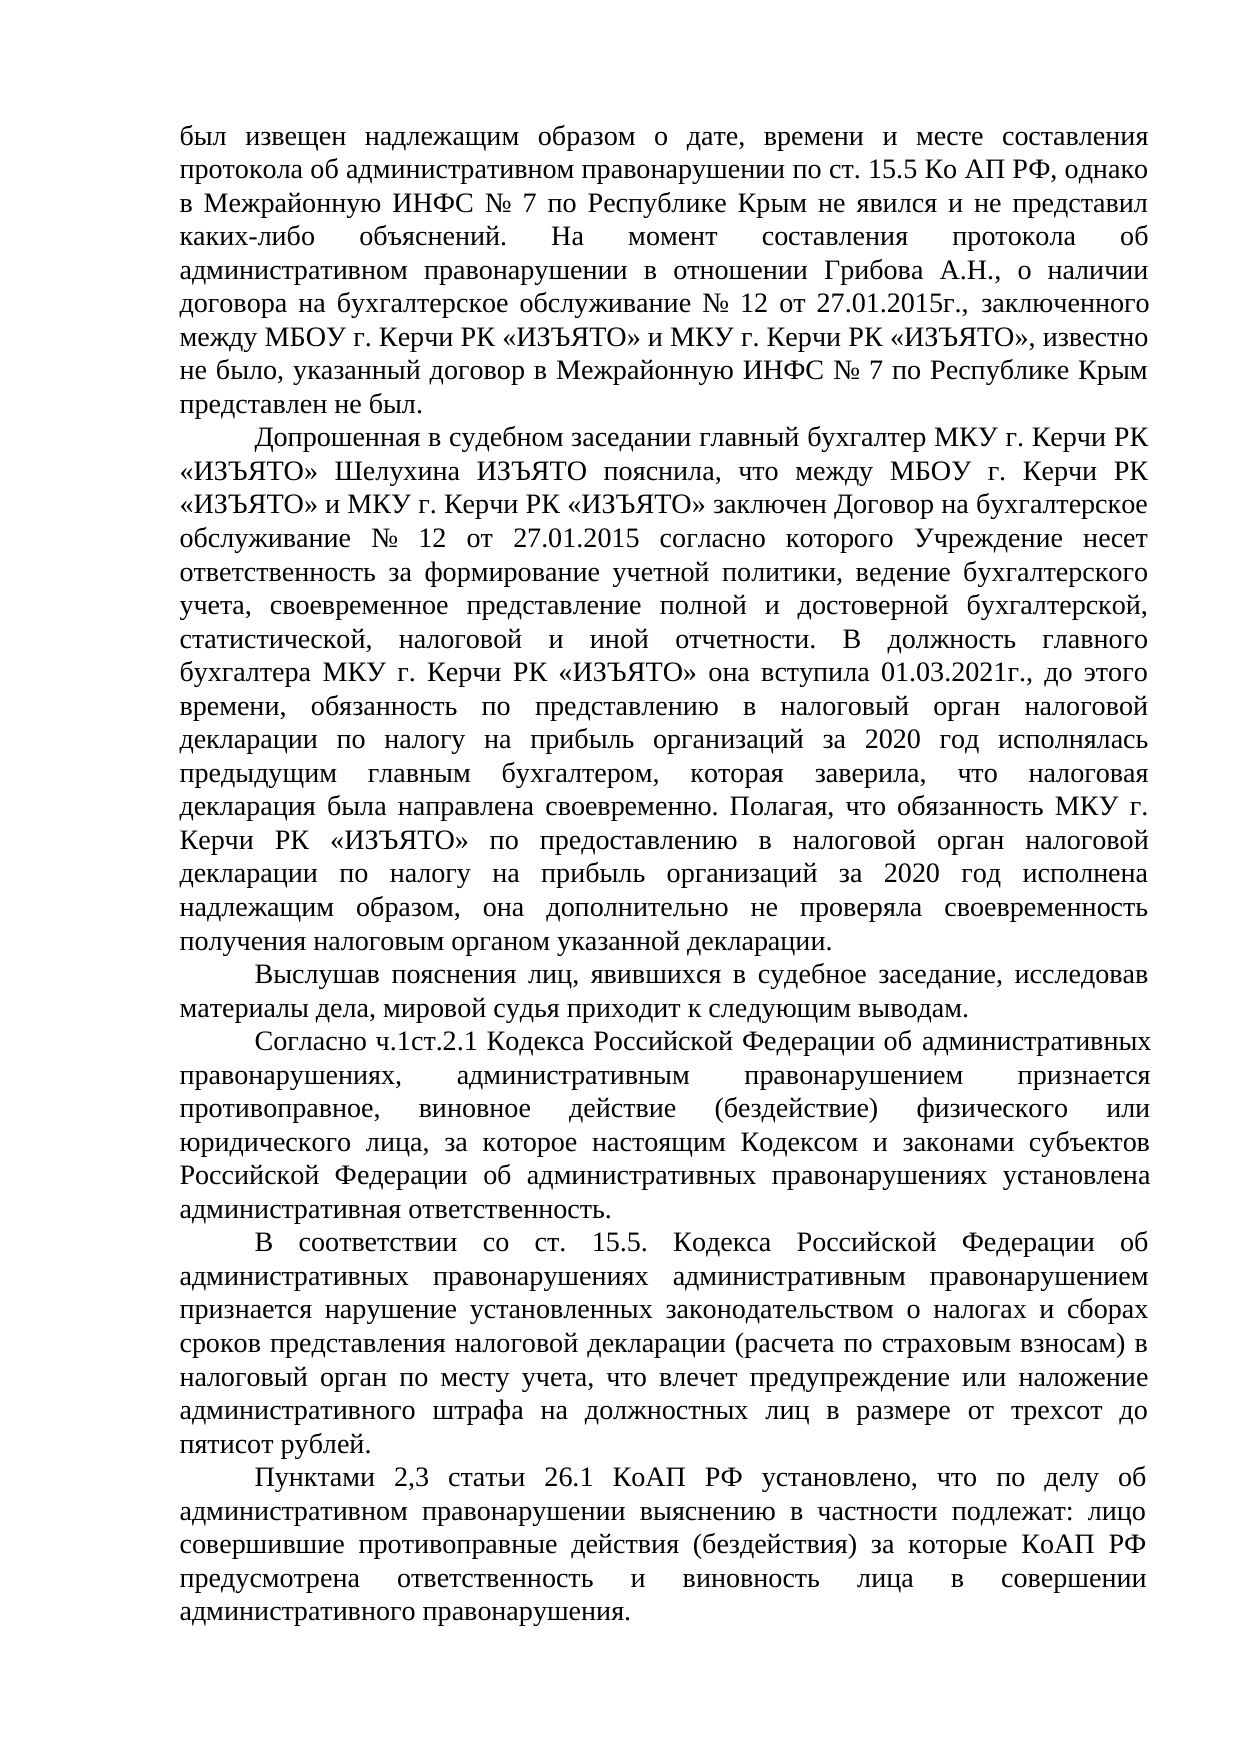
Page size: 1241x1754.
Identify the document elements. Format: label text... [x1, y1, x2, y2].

text Выслушав пояснения лиц, явившихся в судебное заседание, исследовав материалы дела, мировой судья приходит к следующим выводам. [179, 957, 1149, 1024]
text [179, 118, 1149, 420]
text Пунктами 2,3 статьи 26.1 КоАП РФ установлено, что по делу об административном правонарушении выяснению в частности подлежат: лицо совершившие противоправные действия (бездействия) за которые КоАП РФ предусмотрена ответственность и виновность лица в совершении административного правонарушения. [179, 1460, 1147, 1627]
text Допрошенная в судебном заседании главный бухгалтер МКУ г. Керчи РК «ИЗЪЯТО» Шелухина ИЗЪЯТО пояснила, что между МБОУ г. Керчи РК «ИЗЪЯТО» и МКУ г. Керчи РК «ИЗЪЯТО» заключен Договор на бухгалтерское обслуживание № 12 от 27.01.2015 согласно которого Учреждение несет ответственность за формирование учетной политики, ведение бухгалтерского учета, своевременное представление полной и достоверной бухгалтерской, статистической, налоговой и иной отчетности. В должность главного бухгалтера МКУ г. Керчи РК «ИЗЪЯТО» она вступила 01.03.2021г., до этого времени, обязанность по представлению в налоговый орган налоговой декларации по налогу на прибыль организаций за 2020 год исполнялась предыдущим главным бухгалтером, которая заверила, что налоговая декларация была направлена своевременно. Полагая, что обязанность МКУ г. Керчи РК «ИЗЪЯТО» по предоставлению в налоговой орган налоговой декларации по налогу на прибыль организаций за 2020 год исполнена надлежащим образом, она дополнительно не проверяла своевременность получения налоговым органом указанной декларации. [179, 420, 1149, 957]
text В соответствии со ст. 15.5. Кодекса Российской Федерации об административных правонарушениях административным правонарушением признается нарушение установленных законодательством о налогах и сборах сроков представления налоговой декларации (расчета по страховым взносам) в налоговый орган по месту учета, что влечет предупреждение или наложение административного штрафа на должностных лиц в размере от трехсот до пятисот рублей. [179, 1225, 1149, 1460]
text Согласно ч.1ст.2.1 Кодекса Российской Федерации об административных правонарушениях, административным правонарушением признается противоправное, виновное действие (бездействие) физического или юридического лица, за которое настоящим Кодексом и законами субъектов Российской Федерации об административных правонарушениях установлена административная ответственность. [179, 1024, 1152, 1225]
